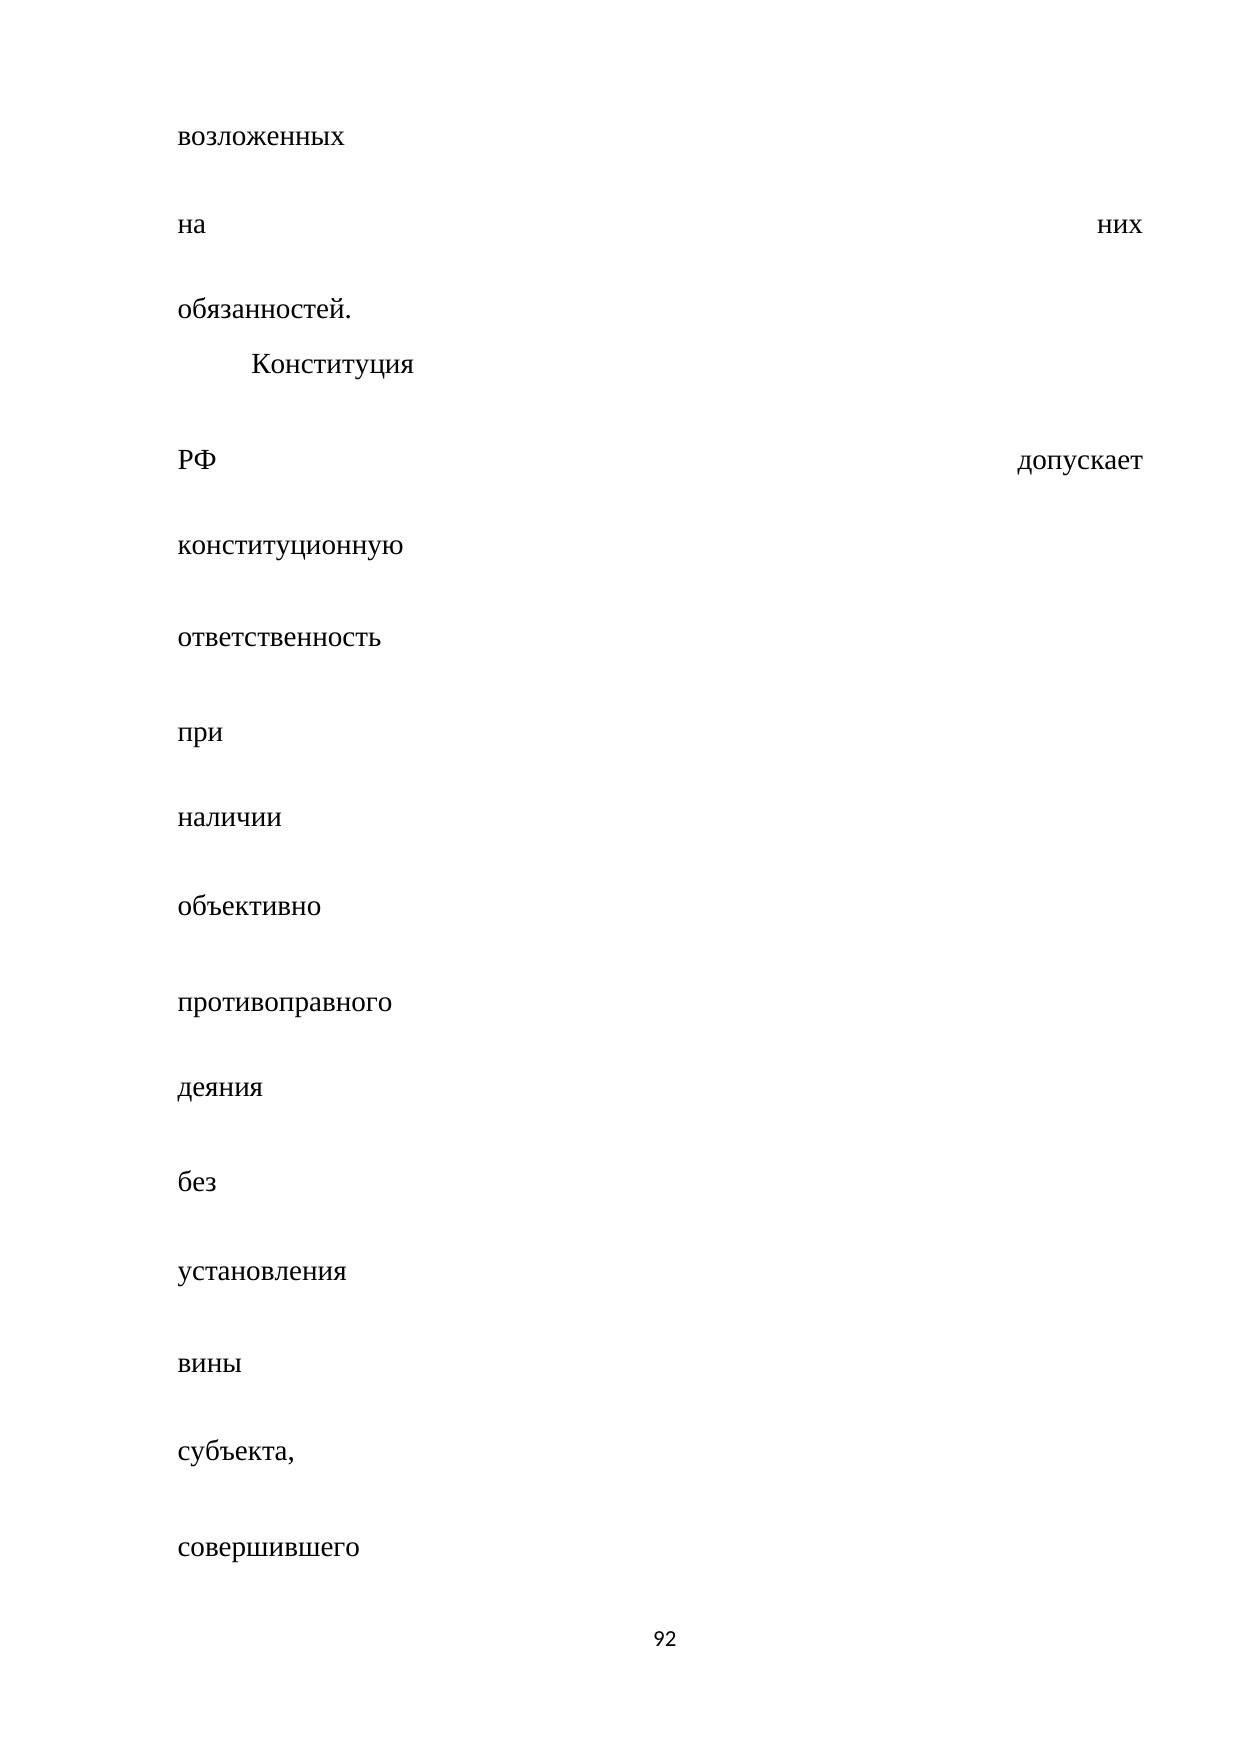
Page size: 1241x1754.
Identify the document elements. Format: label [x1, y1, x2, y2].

text [177, 118, 1143, 325]
text [177, 346, 1143, 1604]
